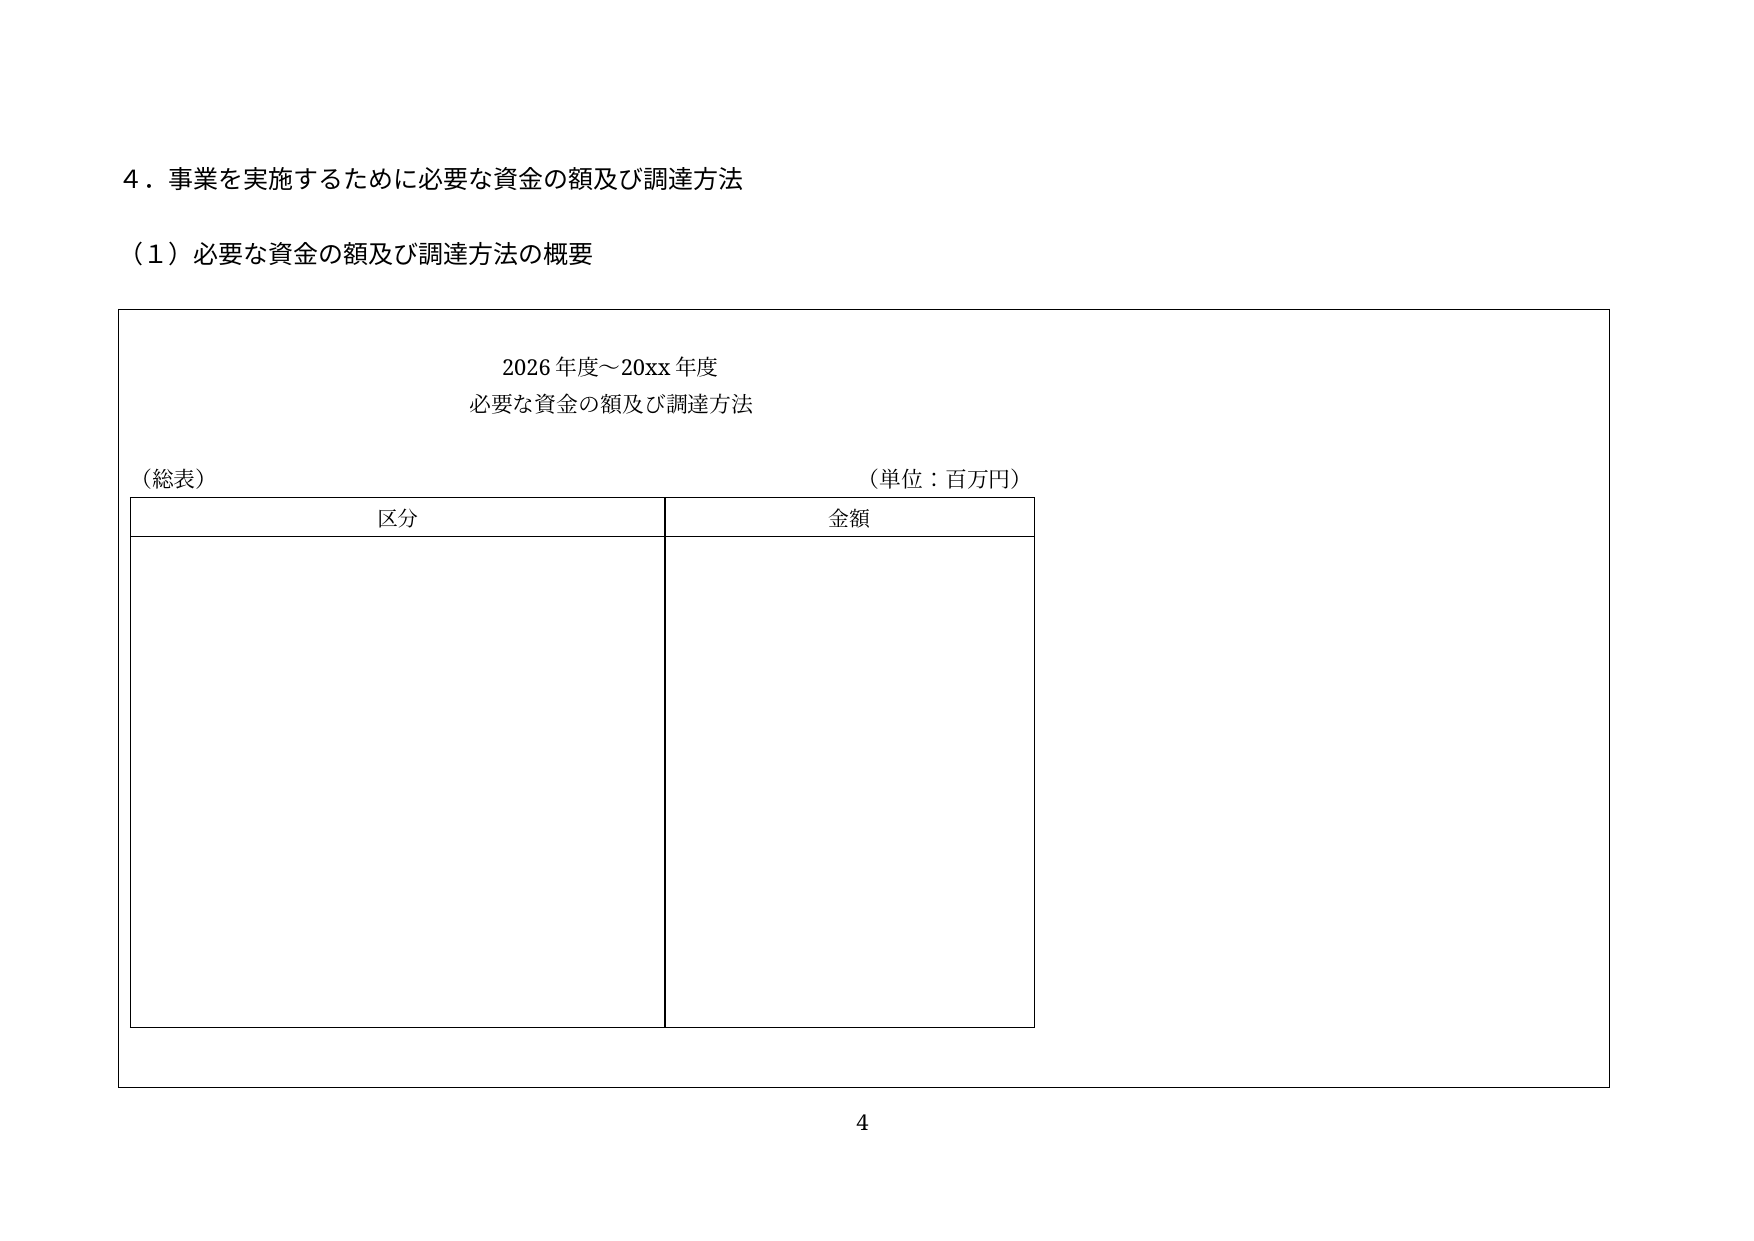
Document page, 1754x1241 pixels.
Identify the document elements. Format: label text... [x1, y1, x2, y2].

subtitle （１）必要な資金の額及び調達方法の概要 [118, 234, 1606, 271]
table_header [119, 310, 1609, 1087]
subtitle ４．事業を実施するために必要な資金の額及び調達方法 [118, 159, 1606, 196]
